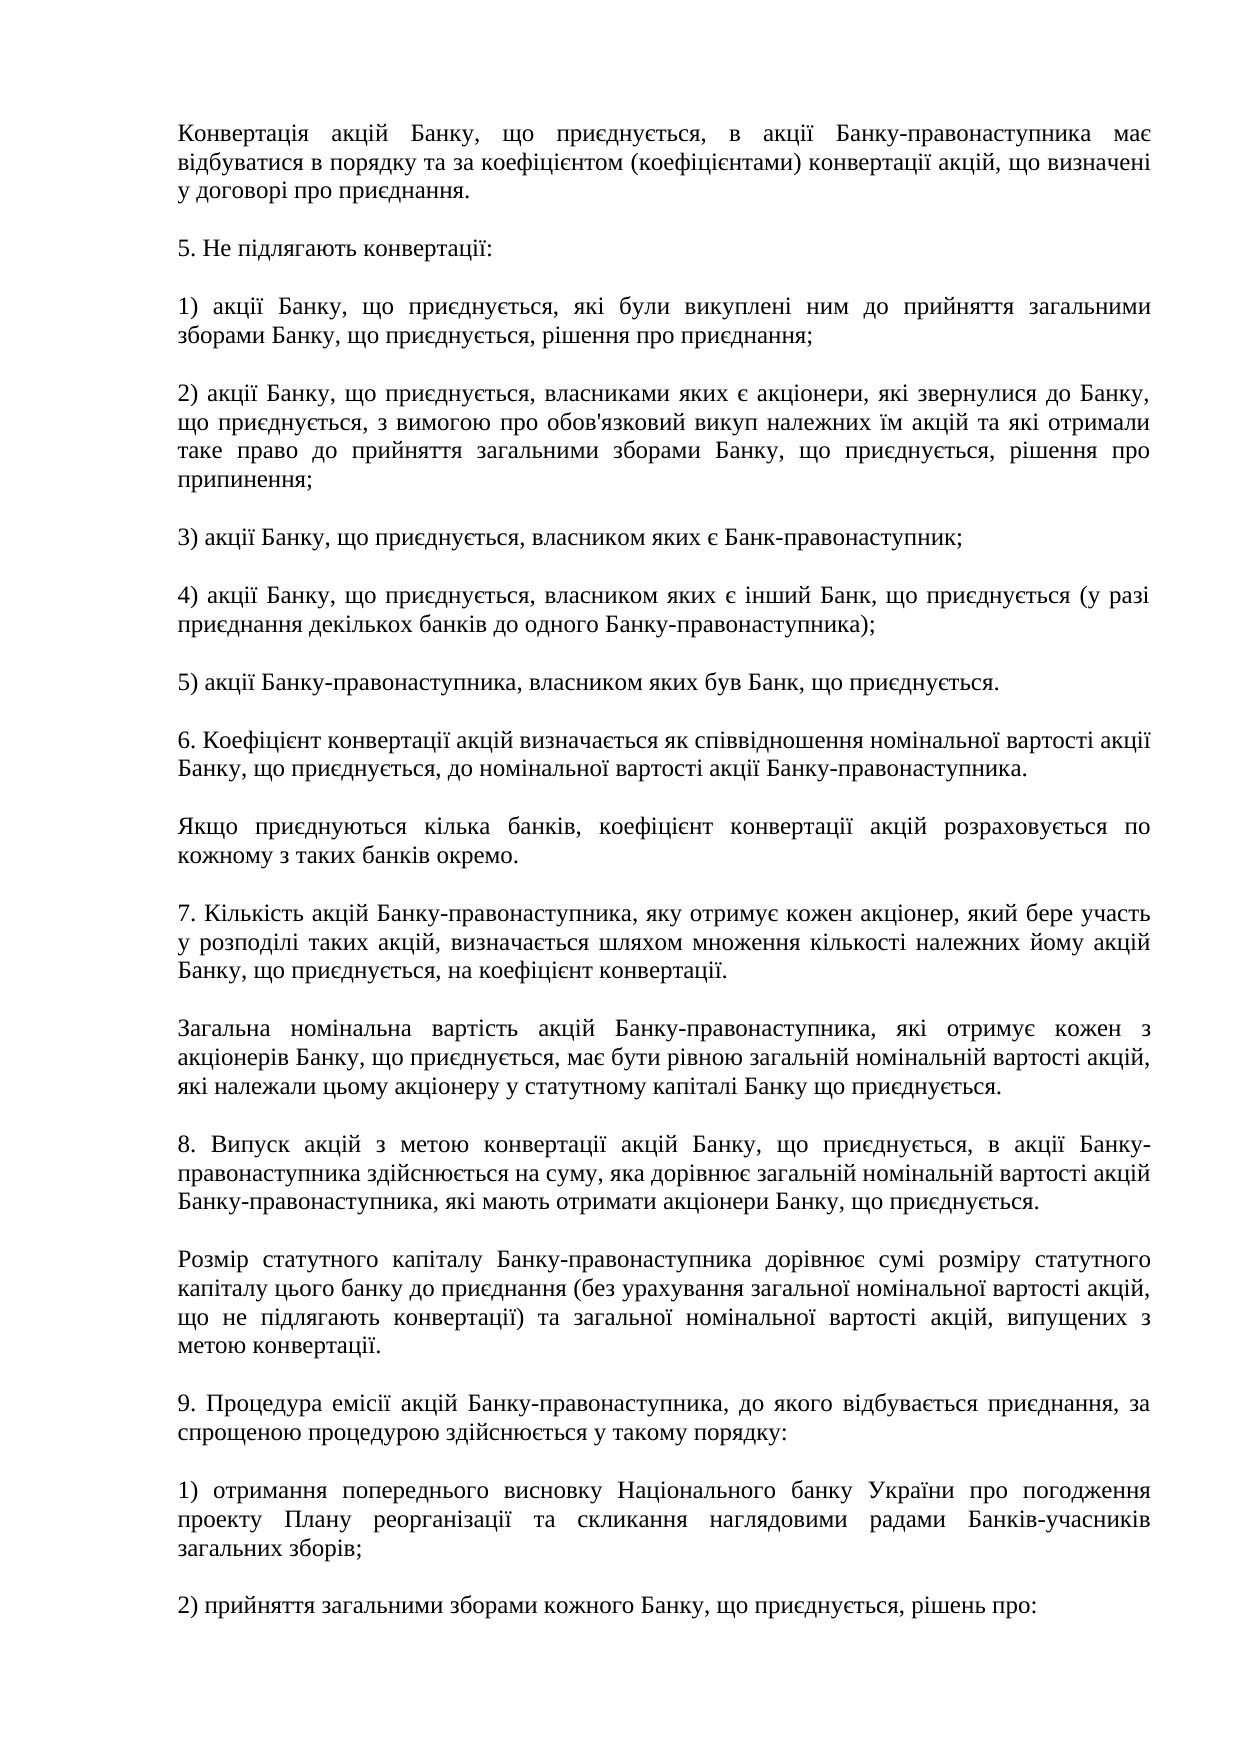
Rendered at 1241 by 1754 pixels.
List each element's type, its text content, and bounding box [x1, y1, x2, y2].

text 5) акції Банку-правонаступника, власником яких був Банк, що приєднується. [177, 667, 1152, 696]
text 6. Коефіцієнт конвертації акцій визначається як співвідношення номінальної вартості акції Банку, що приєднується, до номінальної вартості акції Банку-правонаступника. [177, 725, 1152, 782]
text 2) прийняття загальними зборами кожного Банку, що приєднується, рішень про: [177, 1591, 1152, 1619]
text 1) акції Банку, що приєднується, які були викуплені ним до прийняття загальними зборами Банку, що приєднується, рішення про приєднання; [177, 291, 1152, 349]
text 3) акції Банку, що приєднується, власником яких є Банк-правонаступник; [177, 522, 1152, 551]
text 8. Випуск акцій з метою конвертації акцій Банку, що приєднується, в акції Банку-правонаступника здійснюється на суму, яка дорівнює загальній номінальній вартості акцій Банку-правонаступника, які мають отримати акціонери Банку, що приєднується. [177, 1129, 1152, 1215]
text 1) отримання попереднього висновку Національного банку України про погодження проекту Плану реорганізації та скликання наглядовими радами Банків-учасників загальних зборів; [177, 1475, 1152, 1561]
text 7. Кількість акцій Банку-правонаступника, яку отримує кожен акціонер, який бере участь у розподілі таких акцій, визначається шляхом множення кількості належних йому акцій Банку, що приєднується, на коефіцієнт конвертації. [177, 898, 1152, 984]
text Загальна номінальна вартість акцій Банку-правонаступника, які отримує кожен з акціонерів Банку, що приєднується, має бути рівною загальній номінальній вартості акцій, які належали цьому акціонеру у статутному капіталі Банку що приєднується. [177, 1013, 1152, 1100]
text Конвертація акцій Банку, що приєднується, в акції Банку-правонаступника має відбуватися в порядку та за коефіцієнтом (коефіцієнтами) конвертації акцій, що визначені у договорі про приєднання. [177, 118, 1152, 204]
text 4) акції Банку, що приєднується, власником яких є інший Банк, що приєднується (у разі приєднання декількох банків до одного Банку-правонаступника); [177, 580, 1152, 638]
text 2) акції Банку, що приєднується, власниками яких є акціонери, які звернулися до Банку, що приєднується, з вимогою про обов'язковий викуп належних їм акцій та які отримали таке право до прийняття загальними зборами Банку, що приєднується, рішення про припинення; [177, 378, 1152, 493]
text 9. Процедура емісії акцій Банку-правонаступника, до якого відбувається приєднання, за спрощеною процедурою здійснюється у такому порядку: [177, 1388, 1152, 1446]
text 5. Не підлягають конвертації: [177, 233, 1152, 262]
text Якщо приєднуються кілька банків, коефіцієнт конвертації акцій розраховується по кожному з таких банків окремо. [177, 811, 1152, 869]
text Розмір статутного капіталу Банку-правонаступника дорівнює сумі розміру статутного капіталу цього банку до приєднання (без урахування загальної номінальної вартості акцій, що не підлягають конвертації) та загальної номінальної вартості акцій, випущених з метою конвертації. [177, 1244, 1152, 1359]
